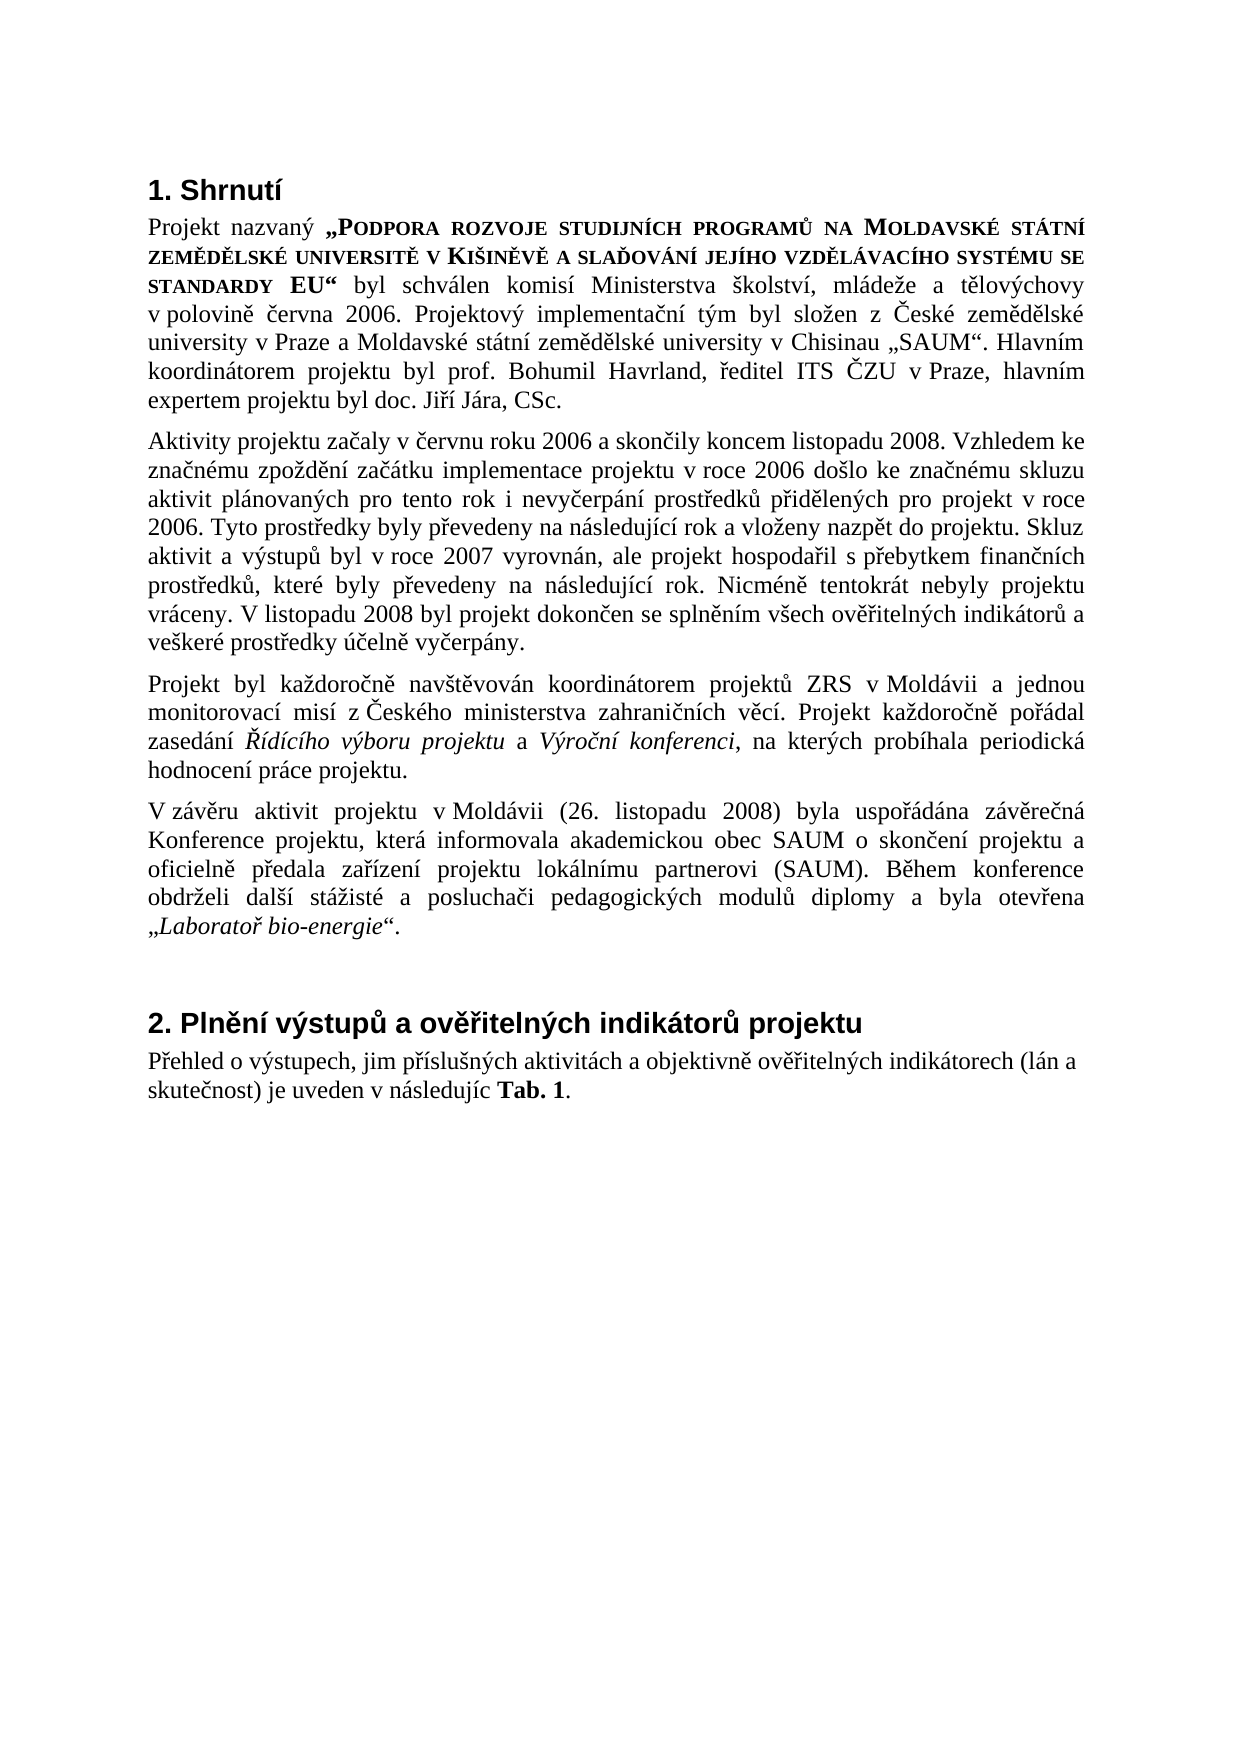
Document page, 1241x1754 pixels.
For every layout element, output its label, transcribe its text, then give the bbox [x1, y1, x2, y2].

text Aktivity projektu začaly v červnu roku 2006 a skončily koncem listopadu 2008. Vzhledem ke značnému zpoždění začátku implementace projektu v roce 2006 došlo ke značnému skluzu aktivit plánovaných pro tento rok i nevyčerpání prostředků přidělených pro projekt v roce 2006. Tyto prostředky byly převedeny na následující rok a vloženy nazpět do projektu. Skluz aktivit a výstupů byl v roce 2007 vyrovnán, ale projekt hospodařil s přebytkem finančních prostředků, které byly převedeny na následující rok. Nicméně tentokrát nebyly projektu vráceny. V listopadu 2008 byl projekt dokončen se splněním všech ověřitelných indikátorů a veškeré prostředky účelně vyčerpány. [148, 426, 1085, 656]
text V závěru aktivit projektu v Moldávii (26. listopadu 2008) byla uspořádána závěrečná Konference projektu, která informovala akademickou obec SAUM o skončení projektu a oficielně předala zařízení projektu lokálnímu partnerovi (SAUM). Během konference obdrželi další stážisté a posluchači pedagogických modulů diplomy a byla otevřena „Laboratoř bio-energie“. [148, 796, 1085, 940]
subtitle 1. Shrnutí [148, 173, 1093, 206]
text Projekt nazvaný „Podpora rozvoje studijních programů na Moldavské státní zemědělské universitě v Kišiněvě a slaďování jejího vzdělávacího systému se standardy EU“ byl schválen komisí Ministerstva školství, mládeže a tělovýchovy v polovině června 2006. Projektový implementační tým byl složen z České zemědělské university v Praze a Moldavské státní zemědělské university v Chisinau „SAUM“. Hlavním koordinátorem projektu byl prof. Bohumil Havrland, ředitel ITS ČZU v Praze, hlavním expertem projektu byl doc. Jiří Jára, CSc. [148, 212, 1085, 414]
text Přehled o výstupech, jim příslušných aktivitách a objektivně ověřitelných indikátorech (lán a skutečnost) je uveden v následujíc Tab. 1. [148, 1046, 1093, 1103]
text Projekt byl každoročně navštěvován koordinátorem projektů ZRS v Moldávii a jednou monitorovací misí z Českého ministerstva zahraničních věcí. Projekt každoročně pořádal zasedání Řídícího výboru projektu a Výroční konferenci, na kterých probíhala periodická hodnocení práce projektu. [148, 669, 1085, 784]
subtitle 2. Plnění výstupů a ověřitelných indikátorů projektu [148, 1006, 1093, 1040]
